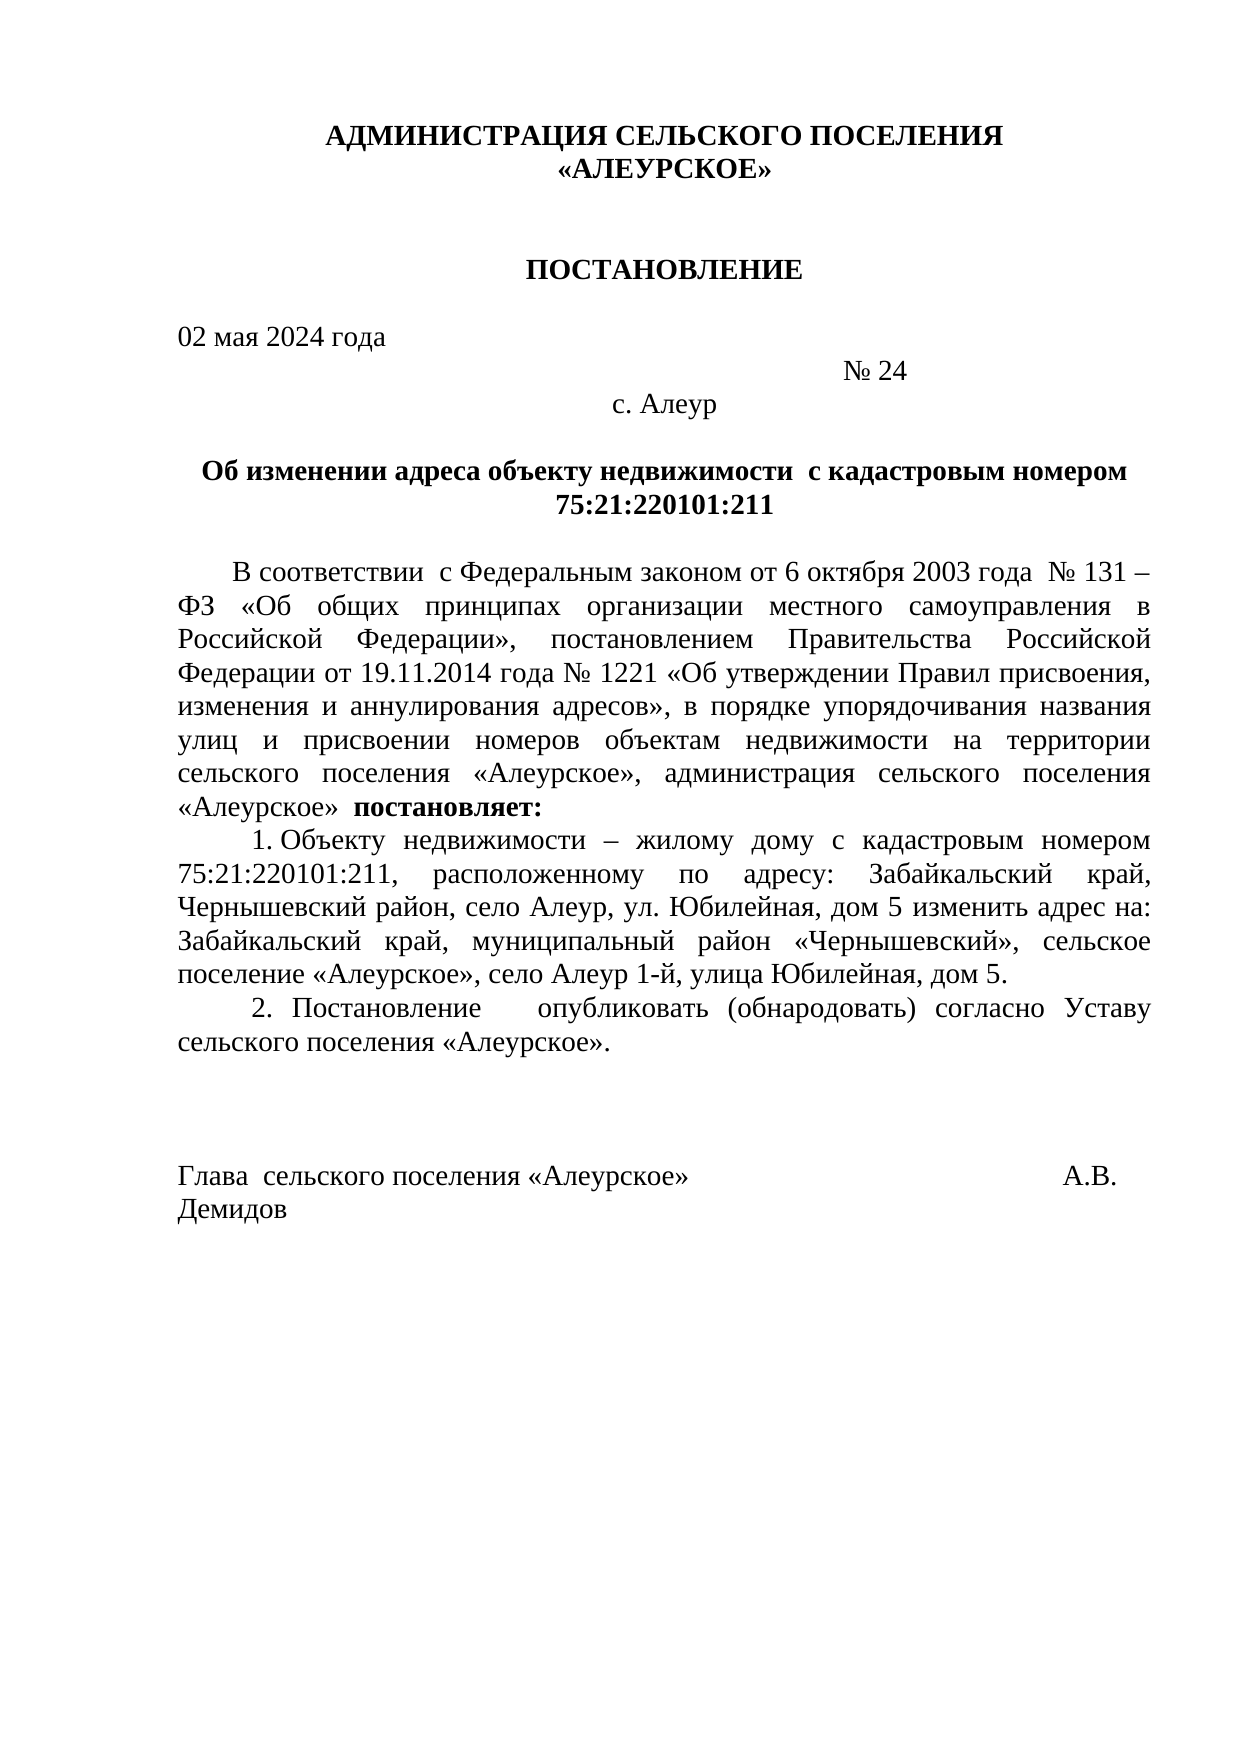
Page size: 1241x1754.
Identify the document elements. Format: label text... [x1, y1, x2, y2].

text АДМИНИСТРАЦИЯ СЕЛЬСКОГО ПОСЕЛЕНИЯ [177, 118, 1152, 152]
text Глава сельского поселения «Алеурское» А.В. Демидов [177, 1158, 1152, 1225]
text с. Алеур [177, 386, 1152, 420]
text 2. Постановление опубликовать (обнародовать) согласно Уставу сельского поселения «Алеурское». [177, 990, 1152, 1057]
text В соответствии с Федеральным законом от 6 октября 2003 года № 131 – ФЗ «Об общих принципах организации местного самоуправления в Российской Федерации», постановлением Правительства Российской Федерации от 19.11.2014 года № 1221 «Об утверждении Правил присвоения, изменения и аннулирования адресов», в порядке упорядочивания названия улиц и присвоении номеров объектам недвижимости на территории сельского поселения «Алеурское», администрация сельского поселения «Алеурское» постановляет: [177, 554, 1152, 822]
text Об изменении адреса объекту недвижимости с кадастровым номером 75:21:220101:211 [177, 453, 1152, 521]
text ПОСТАНОВЛЕНИЕ [177, 252, 1152, 286]
text 02 мая 2024 года № 24 [177, 319, 1152, 386]
text 1.​ Объекту недвижимости – жилому дому с кадастровым номером 75:21:220101:211, расположенному по адресу: Забайкальский край, Чернышевский район, село Алеур, ул. Юбилейная, дом 5 изменить адрес на: Забайкальский край, муниципальный район «Чернышевский», сельское поселение «Алеурское», село Алеур 1-й, улица Юбилейная, дом 5. [177, 822, 1152, 990]
text «АЛЕУРСКОЕ» [177, 152, 1152, 185]
